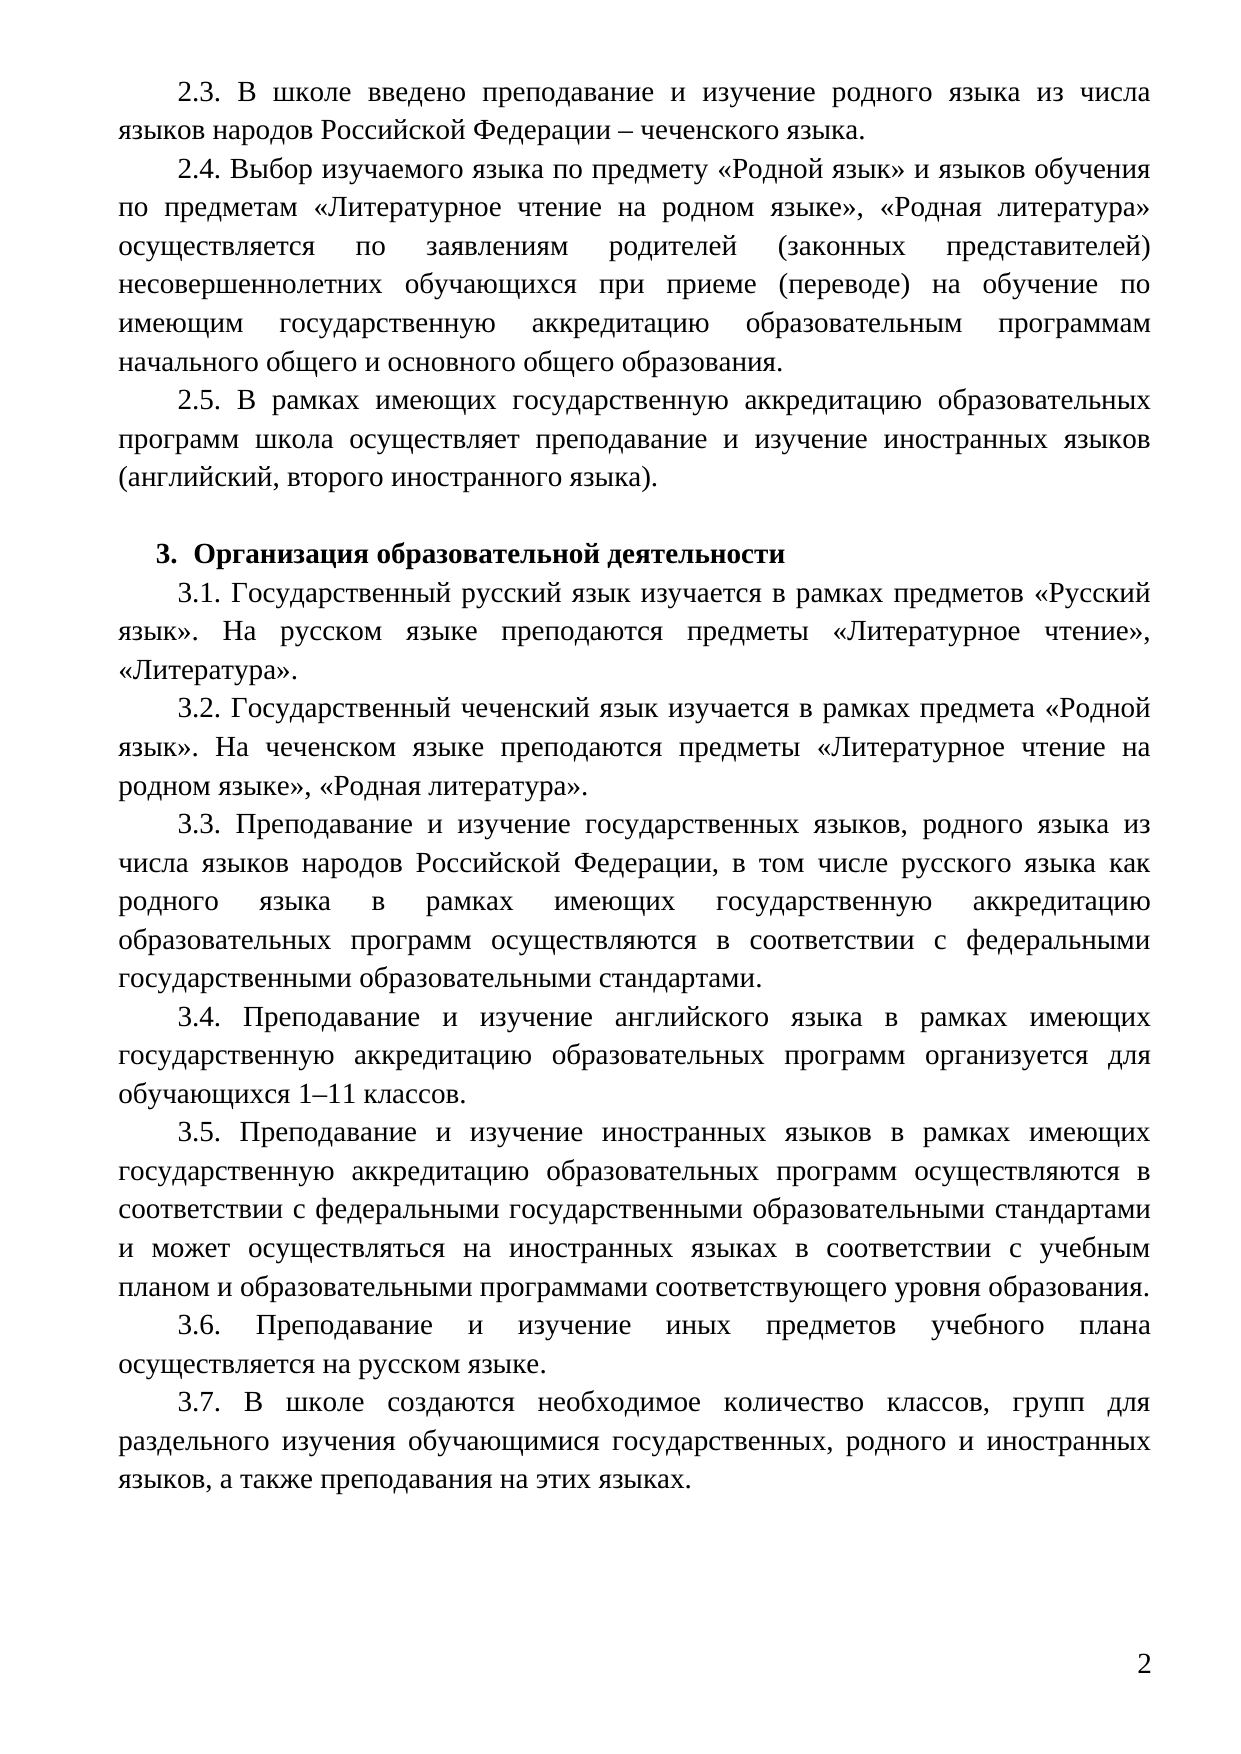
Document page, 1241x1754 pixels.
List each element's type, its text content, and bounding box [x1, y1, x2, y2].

text 2.4. Выбор изучаемого языка по предмету «Родной язык» и языков обучения по предметам «Литературное чтение на родном языке», «Родная литература» осуществляется по заявлениям родителей (законных представителей) несовершеннолетних обучающихся при приеме (переводе) на обучение по имеющим государственную аккредитацию образовательным программам начального общего и основного общего образования. [118, 151, 1152, 377]
text 2.5. В рамках имеющих государственную аккредитацию образовательных программ школа осуществляет преподавание и изучение иностранных языков (английский, второго иностранного языка). [118, 382, 1152, 493]
list Организация образовательной деятельности [156, 536, 1152, 570]
text 3.1. Государственный русский язык изучается в рамках предметов «Русский язык». На русском языке преподаются предметы «Литературное чтение», «Литература». [118, 575, 1152, 686]
text 3.2. Государственный чеченский язык изучается в рамках предмета «Родной язык». На чеченском языке преподаются предметы «Литературное чтение на родном языке», «Родная литература». [118, 691, 1152, 801]
text 3.3. Преподавание и изучение государственных языков, родного языка из числа языков народов Российской Федерации, в том числе русского языка как родного языка в рамках имеющих государственную аккредитацию образовательных программ осуществляются в соответствии с федеральными государственными образовательными стандартами. [118, 806, 1152, 994]
text 3.4. Преподавание и изучение английского языка в рамках имеющих государственную аккредитацию образовательных программ организуется для обучающихся 1–11 классов. [118, 999, 1152, 1109]
text 3.5. Преподавание и изучение иностранных языков в рамках имеющих государственную аккредитацию образовательных программ осуществляются в соответствии с федеральными государственными образовательными стандартами и может осуществляться на иностранных языках в соответствии с учебным планом и образовательными программами соответствующего уровня образования. [118, 1114, 1152, 1302]
text 3.6. Преподавание и изучение иных предметов учебного плана осуществляется на русском языке. [118, 1307, 1152, 1379]
text 3.7. В школе создаются необходимое количество классов, групп для раздельного изучения обучающимися государственных, родного и иностранных языков, а также преподавания на этих языках. [118, 1384, 1152, 1495]
text 2.3. В школе введено преподавание и изучение родного языка из числа языков народов Российской Федерации – чеченского языка. [118, 74, 1152, 146]
